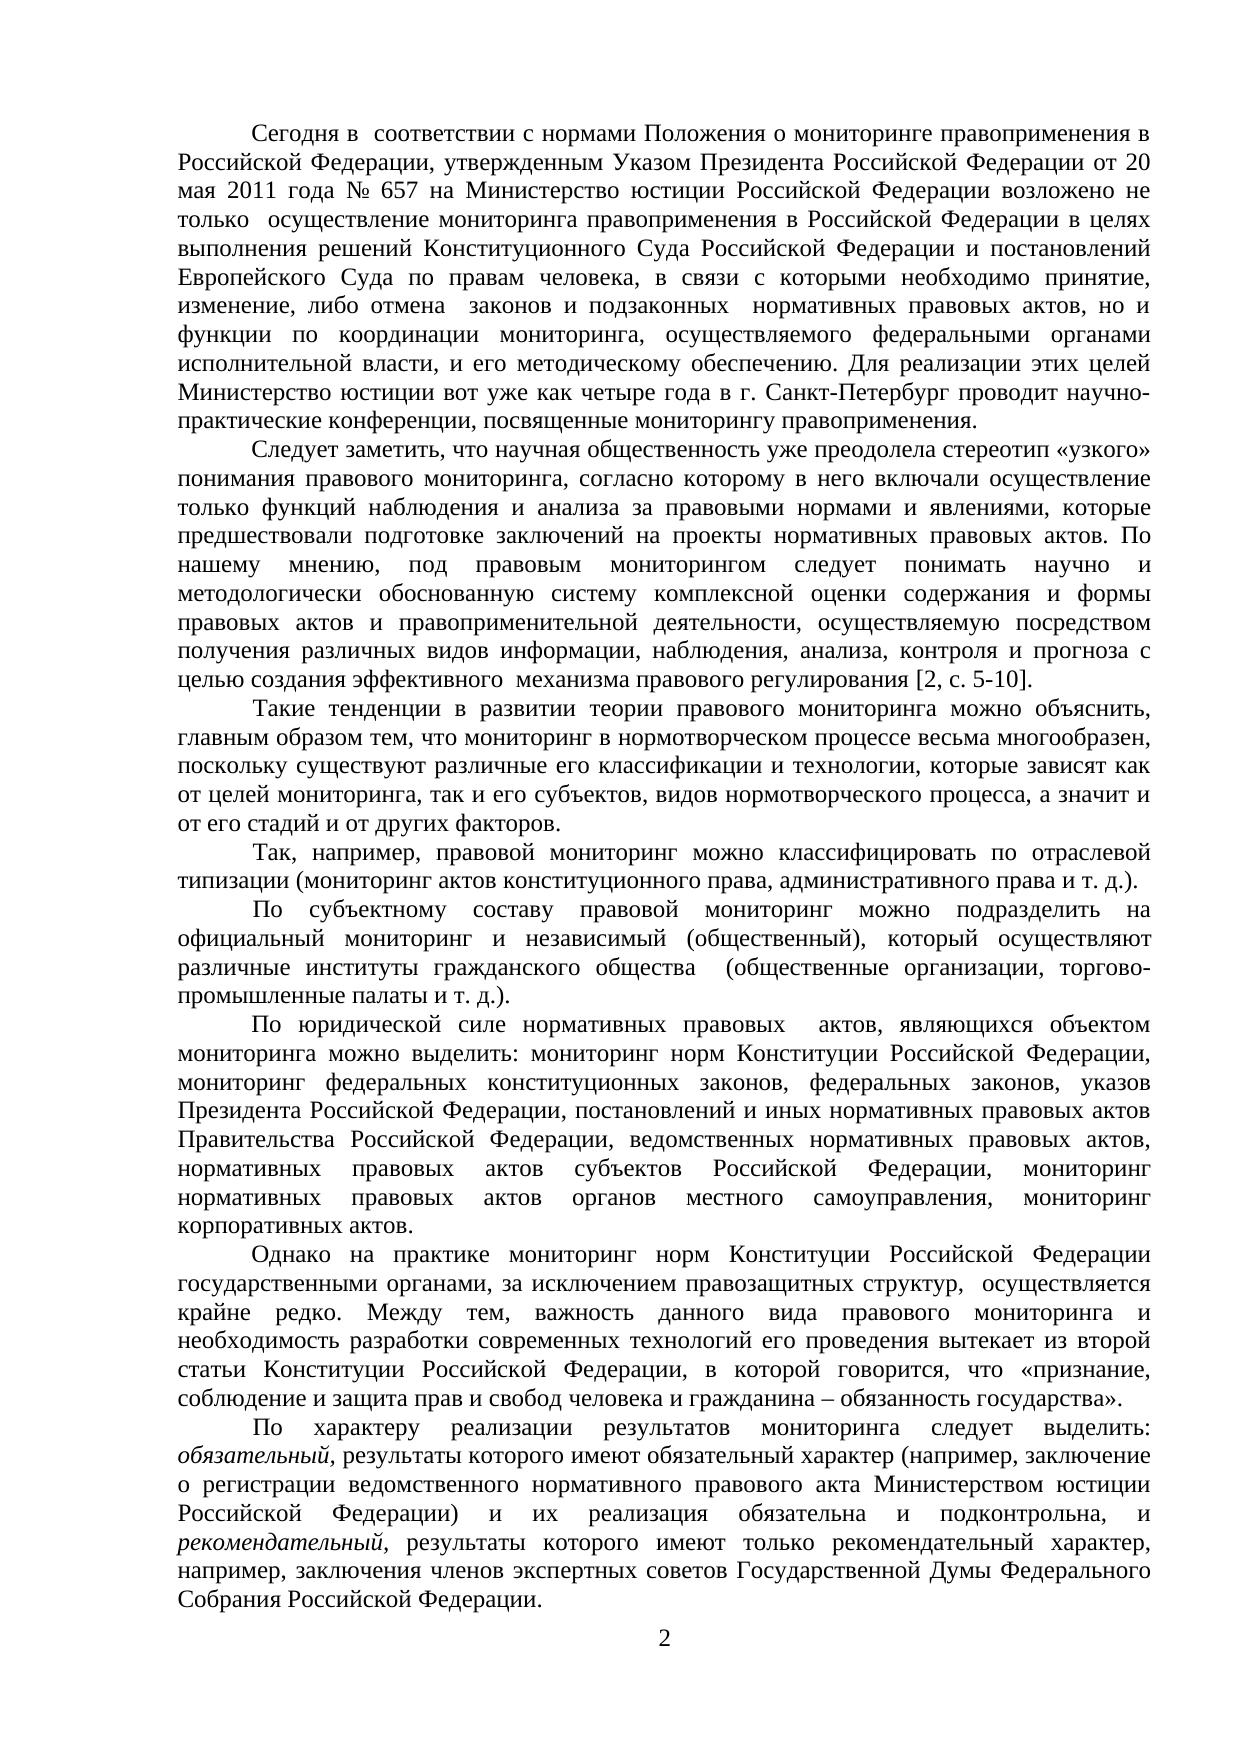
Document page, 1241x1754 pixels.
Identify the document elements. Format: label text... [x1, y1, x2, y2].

text Однако на практике мониторинг норм Конституции Российской Федерации государственными органами, за исключением правозащитных структур, осуществляется крайне редко. Между тем, важность данного вида правового мониторинга и необходимость разработки современных технологий его проведения вытекает из второй статьи Конституции Российской Федерации, в которой говорится, что «признание, соблюдение и защита прав и свобод человека и гражданина – обязанность государства». [177, 1239, 1152, 1412]
text По характеру реализации результатов мониторинга следует выделить: обязательный, результаты которого имеют обязательный характер (например, заключение о регистрации ведомственного нормативного правового акта Министерством юстиции Российской Федерации) и их реализация обязательна и подконтрольна, и рекомендательный, результаты которого имеют только рекомендательный характер, например, заключения членов экспертных советов Государственной Думы Федерального Собрания Российской Федерации. [177, 1412, 1152, 1613]
text Следует заметить, что научная общественность уже преодолела стереотип «узкого» понимания правового мониторинга, согласно которому в него включали осуществление только функций наблюдения и анализа за правовыми нормами и явлениями, которые предшествовали подготовке заключений на проекты нормативных правовых актов. По нашему мнению, под правовым мониторингом следует понимать научно и методологически обоснованную систему комплексной оценки содержания и формы правовых актов и правоприменительной деятельности, осуществляемую посредством получения различных видов информации, наблюдения, анализа, контроля и прогноза с целью создания эффективного механизма правового регулирования [2, с. 5-10]. [177, 434, 1152, 693]
text Такие тенденции в развитии теории правового мониторинга можно объяснить, главным образом тем, что мониторинг в нормотворческом процессе весьма многообразен, поскольку существуют различные его классификации и технологии, которые зависят как от целей мониторинга, так и его субъектов, видов нормотворческого процесса, а значит и от его стадий и от других факторов. [177, 693, 1152, 837]
text По субъектному составу правовой мониторинг можно подразделить на официальный мониторинг и независимый (общественный), который осуществляют различные институты гражданского общества (общественные организации, торгово-промышленные палаты и т. д.). [177, 894, 1152, 1009]
text Сегодня в соответствии с нормами Положения о мониторинге правоприменения в Российской Федерации, утвержденным Указом Президента Российской Федерации от 20 мая 2011 года № 657 на Министерство юстиции Российской Федерации возложено не только осуществление мониторинга правоприменения в Российской Федерации в целях выполнения решений Конституционного Суда Российской Федерации и постановлений Европейского Суда по правам человека, в связи с которыми необходимо принятие, изменение, либо отмена законов и подзаконных нормативных правовых актов, но и функции по координации мониторинга, осуществляемого федеральными органами исполнительной власти, и его методическому обеспечению. Для реализации этих целей Министерство юстиции вот уже как четыре года в г. Санкт-Петербург проводит научно-практические конференции, посвященные мониторингу правоприменения. [177, 118, 1152, 434]
text По юридической силе нормативных правовых актов, являющихся объектом мониторинга можно выделить: мониторинг норм Конституции Российской Федерации, мониторинг федеральных конституционных законов, федеральных законов, указов Президента Российской Федерации, постановлений и иных нормативных правовых актов Правительства Российской Федерации, ведомственных нормативных правовых актов, нормативных правовых актов субъектов Российской Федерации, мониторинг нормативных правовых актов органов местного самоуправления, мониторинг корпоративных актов. [177, 1009, 1152, 1239]
text Так, например, правовой мониторинг можно классифицировать по отраслевой типизации (мониторинг актов конституционного права, административного права и т. д.). [177, 837, 1152, 894]
